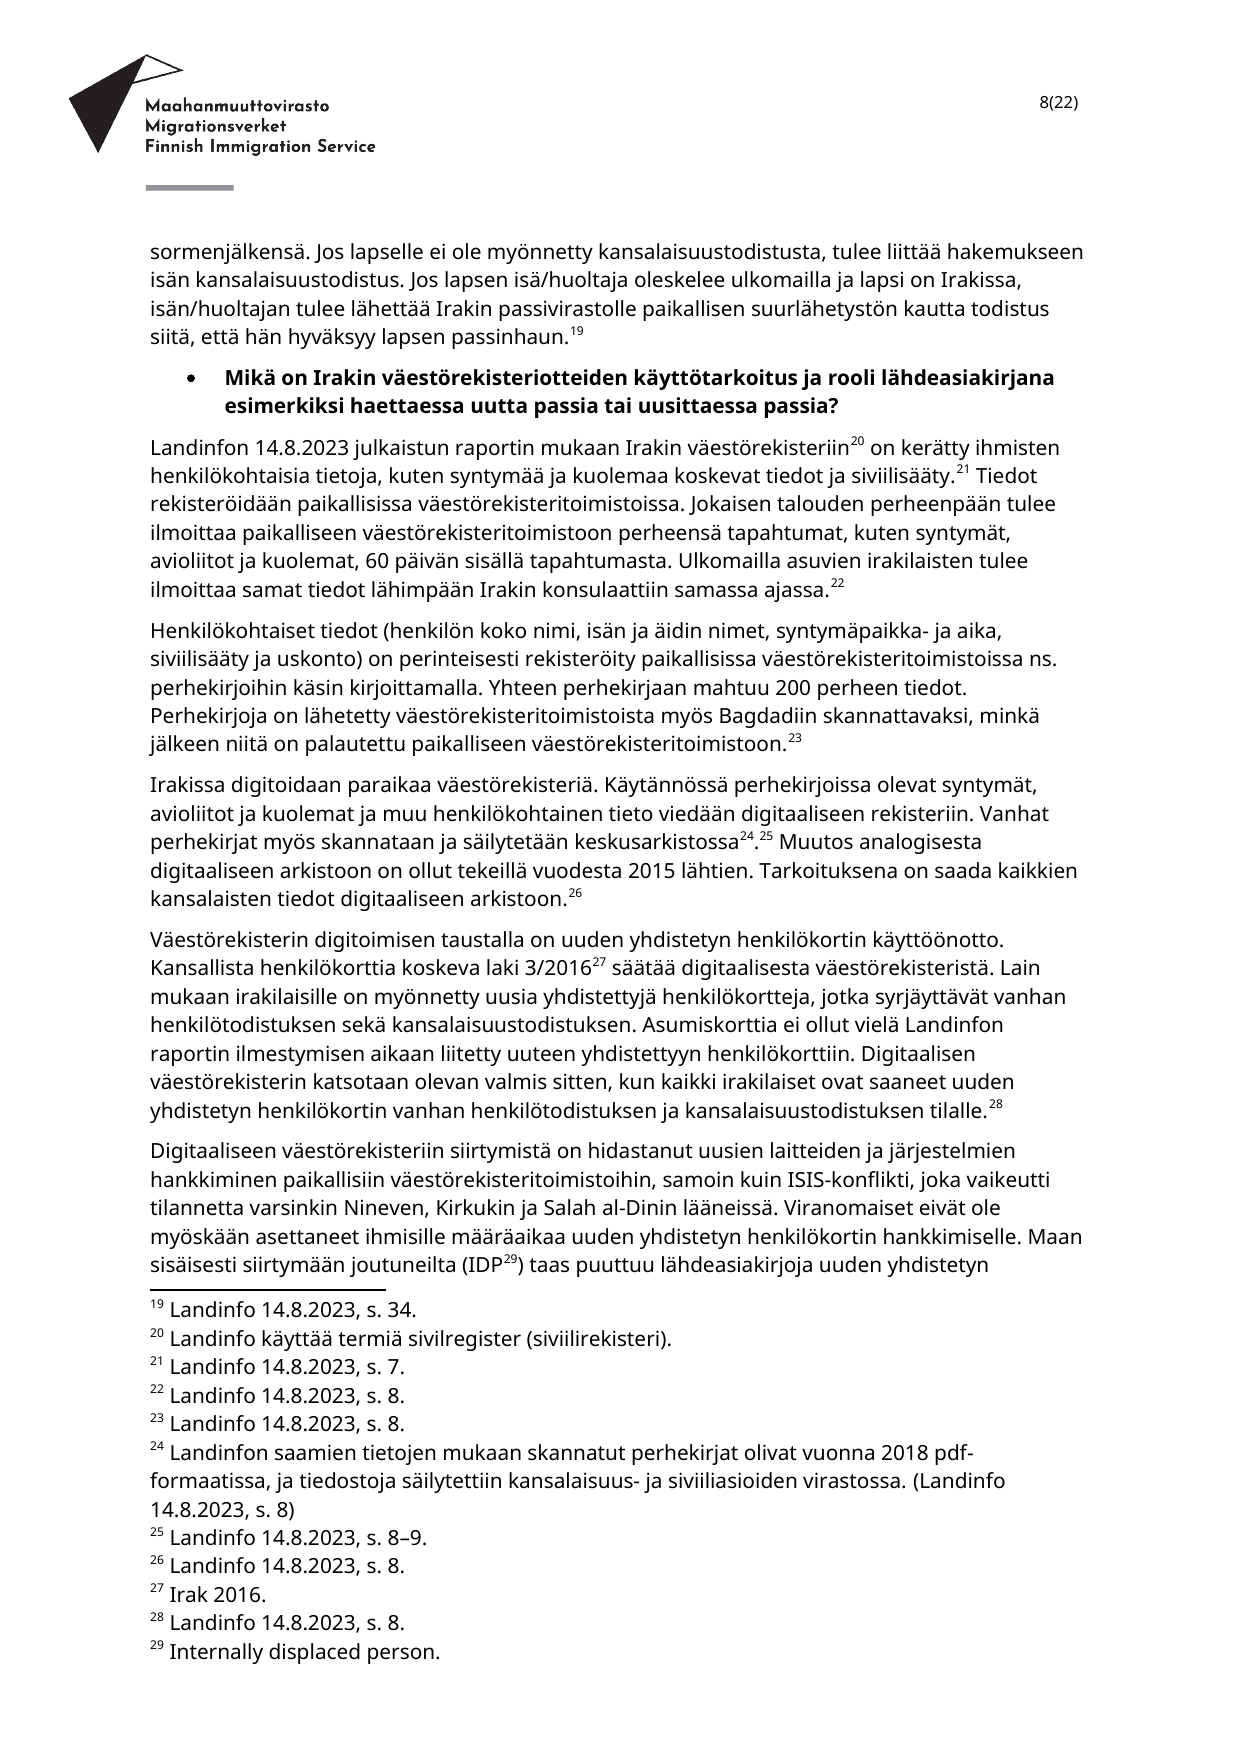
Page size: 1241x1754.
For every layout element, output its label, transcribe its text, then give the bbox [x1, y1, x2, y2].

list Irakissa digitoidaan paraikaa väestörekisteriä. Käytännössä perhekirjoissa olevat syntymät, avioliitot ja kuolemat ja muu henkilökohtainen tieto viedään digitaaliseen rekisteriin. Vanhat perhekirjat myös skannataan ja säilytetään keskusarkistossa. Muutos analogisesta digitaaliseen arkistoon on ollut tekeillä vuodesta 2015 lähtien. Tarkoituksena on saada kaikkien kansalaisten tiedot digitaaliseen arkistoon. [150, 770, 1090, 913]
list Landinfon 14.8.2023 julkaistun raportin mukaan Irakin väestörekisteriin on kerätty ihmisten henkilökohtaisia tietoja, kuten syntymää ja kuolemaa koskevat tiedot ja siviilisääty. Tiedot rekisteröidään paikallisissa väestörekisteritoimistoissa. Jokaisen talouden perheenpään tulee ilmoittaa paikalliseen väestörekisteritoimistoon perheensä tapahtumat, kuten syntymät, avioliitot ja kuolemat, 60 päivän sisällä tapahtumasta. Ulkomailla asuvien irakilaisten tulee ilmoittaa samat tiedot lähimpään Irakin konsulaattiin samassa ajassa. [150, 433, 1090, 603]
picture [68, 54, 376, 191]
list Henkilökohtaiset tiedot (henkilön koko nimi, isän ja äidin nimet, syntymäpaikka- ja aika, siviilisääty ja uskonto) on perinteisesti rekisteröity paikallisissa väestörekisteritoimistoissa ns. perhekirjoihin käsin kirjoittamalla. Yhteen perhekirjaan mahtuu 200 perheen tiedot. Perhekirjoja on lähetetty väestörekisteritoimistoista myös Bagdadiin skannattavaksi, minkä jälkeen niitä on palautettu paikalliseen väestörekisteritoimistoon. [150, 616, 1090, 758]
list Väestörekisterin digitoimisen taustalla on uuden yhdistetyn henkilökortin käyttöönotto. Kansallista henkilökorttia koskeva laki 3/2016 säätää digitaalisesta väestörekisteristä. Lain mukaan irakilaisille on myönnetty uusia yhdistettyjä henkilökortteja, jotka syrjäyttävät vanhan henkilötodistuksen sekä kansalaisuustodistuksen. Asumiskorttia ei ollut vielä Landinfon raportin ilmestymisen aikaan liitetty uuteen yhdistettyyn henkilökorttiin. Digitaalisen väestörekisterin katsotaan olevan valmis sitten, kun kaikki irakilaiset ovat saaneet uuden yhdistetyn henkilökortin vanhan henkilötodistuksen ja kansalaisuustodistuksen tilalle. [150, 925, 1090, 1124]
text Mikä on Irakin väestörekisteriotteiden käyttötarkoitus ja rooli lähdeasiakirjana esimerkiksi haettaessa uutta passia tai uusittaessa passia? [187, 363, 1090, 420]
